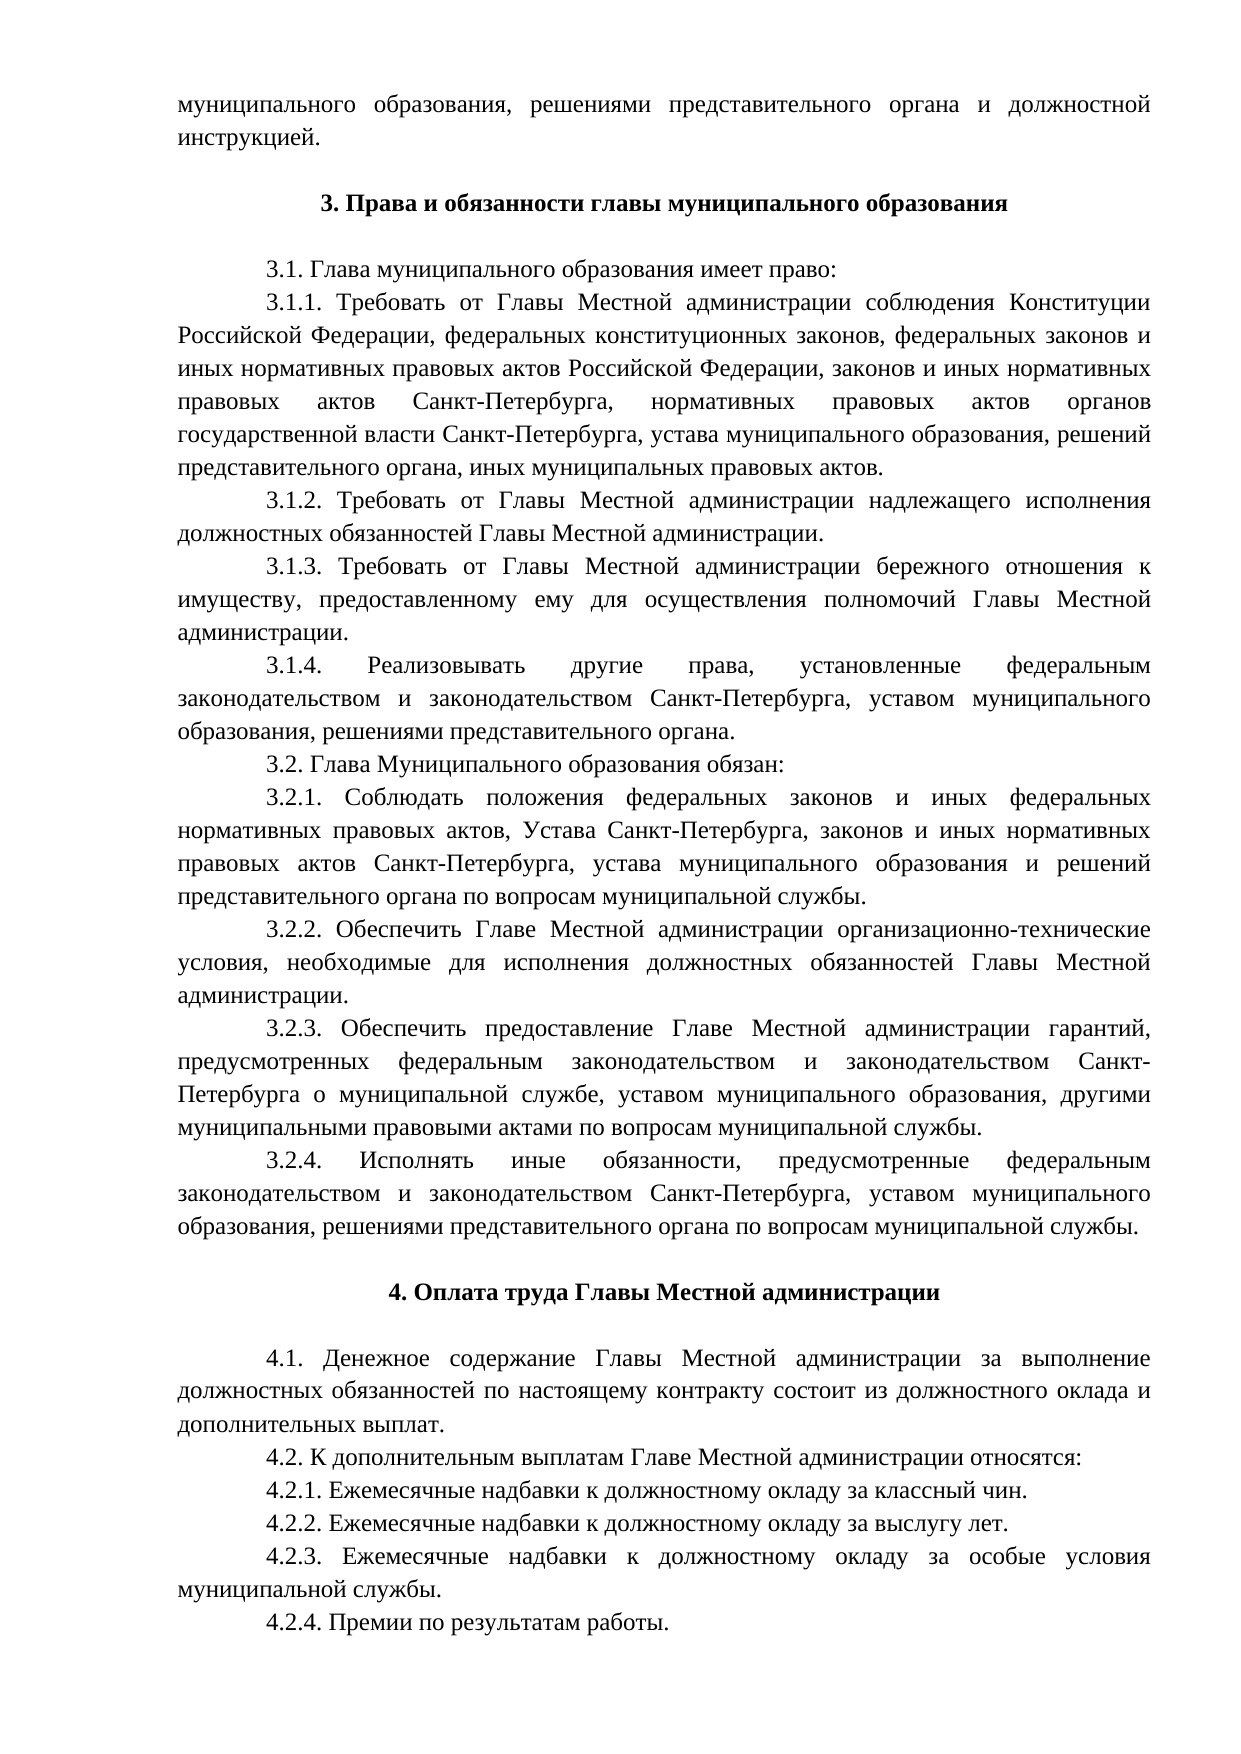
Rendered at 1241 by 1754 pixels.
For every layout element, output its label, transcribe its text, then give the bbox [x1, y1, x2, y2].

text 4.2. К дополнительным выплатам Главе Местной администрации относятся: [177, 1442, 1152, 1470]
text 3.1.1. Требовать от Главы Местной администрации соблюдения Конституции Российской Федерации, федеральных конституционных законов, федеральных законов и иных нормативных правовых актов Российской Федерации, законов и иных нормативных правовых актов Санкт-Петербурга, нормативных правовых актов органов государственной власти Санкт-Петербурга, устава муниципального образования, решений представительного органа, иных муниципальных правовых актов. [177, 287, 1152, 481]
text 4.2.1. Ежемесячные надбавки к должностному окладу за классный чин. [177, 1475, 1152, 1503]
text 4.1. Денежное содержание Главы Местной администрации за выполнение должностных обязанностей по настоящему контракту состоит из должностного оклада и дополнительных выплат. [177, 1343, 1152, 1437]
text 3. Права и обязанности главы муниципального образования [177, 188, 1152, 216]
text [177, 89, 1152, 150]
text 4.2.4. Премии по результатам работы. [177, 1607, 1152, 1636]
text 3.1.3. Требовать от Главы Местной администрации бережного отношения к имуществу, предоставленному ему для осуществления полномочий Главы Местной администрации. [177, 551, 1152, 646]
text 3.2. Глава Муниципального образования обязан: [177, 749, 1152, 778]
text 4.2.3. Ежемесячные надбавки к должностному окладу за особые условия муниципальной службы. [177, 1541, 1152, 1602]
text 3.2.3. Обеспечить предоставление Главе Местной администрации гарантий, предусмотренных федеральным законодательством и законодательством Санкт-Петербурга о муниципальной службе, уставом муниципального образования, другими муниципальными правовыми актами по вопросам муниципальной службы. [177, 1013, 1152, 1141]
text 4.2.2. Ежемесячные надбавки к должностному окладу за выслугу лет. [177, 1508, 1152, 1536]
text 3.2.2. Обеспечить Главе Местной администрации организационно-технические условия, необходимые для исполнения должностных обязанностей Главы Местной администрации. [177, 914, 1152, 1009]
text 3.2.1. Соблюдать положения федеральных законов и иных федеральных нормативных правовых актов, Устава Санкт-Петербурга, законов и иных нормативных правовых актов Санкт-Петербурга, устава муниципального образования и решений представительного органа по вопросам муниципальной службы. [177, 782, 1152, 910]
text 3.1. Глава муниципального образования имеет право: [177, 254, 1152, 282]
text 3.1.2. Требовать от Главы Местной администрации надлежащего исполнения должностных обязанностей Главы Местной администрации. [177, 485, 1152, 547]
text 3.2.4. Исполнять иные обязанности, предусмотренные федеральным законодательством и законодательством Санкт-Петербурга, уставом муниципального образования, решениями представительного органа по вопросам муниципальной службы. [177, 1145, 1152, 1240]
text 3.1.4. Реализовывать другие права, установленные федеральным законодательством и законодательством Санкт-Петербурга, уставом муниципального образования, решениями представительного органа. [177, 650, 1152, 745]
text 4. Оплата труда Главы Местной администрации [177, 1277, 1152, 1306]
